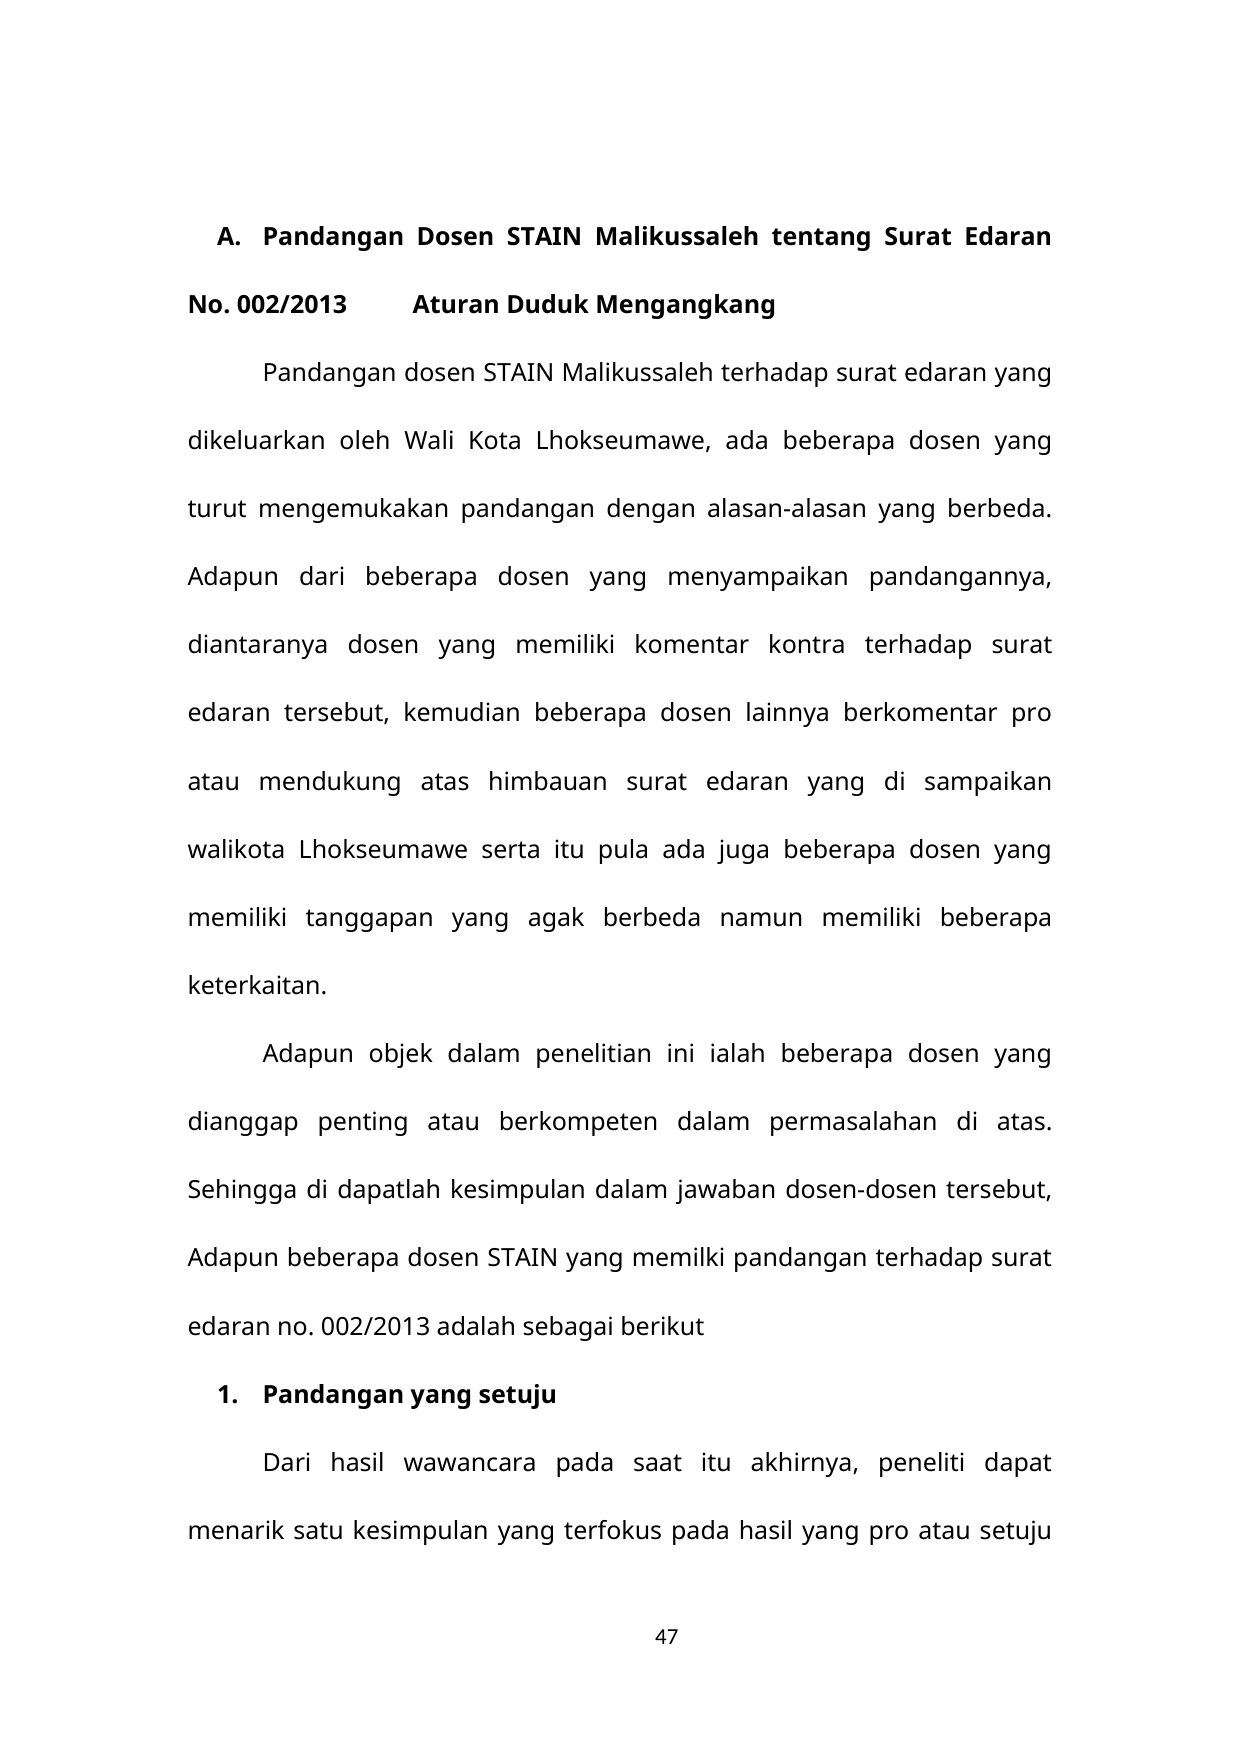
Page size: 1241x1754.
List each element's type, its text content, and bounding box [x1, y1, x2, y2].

text Pandangan dosen STAIN Malikussaleh terhadap surat edaran yang dikeluarkan oleh Wali Kota Lhokseumawe, ada beberapa dosen yang turut mengemukakan pandangan dengan alasan-alasan yang berbeda. Adapun dari beberapa dosen yang menyampaikan pandangannya, diantaranya dosen yang memiliki komentar kontra terhadap surat edaran tersebut, kemudian beberapa dosen lainnya berkomentar pro atau mendukung atas himbauan surat edaran yang di sampaikan walikota Lhokseumawe serta itu pula ada juga beberapa dosen yang memiliki tanggapan yang agak berbeda namun memiliki beberapa keterkaitan. [187, 354, 1053, 1002]
list Pandangan Dosen STAIN Malikussaleh tentang Surat Edaran No. 002/2013 Aturan Duduk Mengangkang [187, 218, 1053, 320]
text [187, 1444, 1053, 1547]
text Adapun objek dalam penelitian ini ialah beberapa dosen yang dianggap penting atau berkompeten dalam permasalahan di atas. Sehingga di dapatlah kesimpulan dalam jawaban dosen-dosen tersebut, Adapun beberapa dosen STAIN yang memilki pandangan terhadap surat edaran no. 002/2013 adalah sebagai berikut [187, 1036, 1053, 1342]
list Pandangan yang setuju [187, 1376, 1053, 1410]
